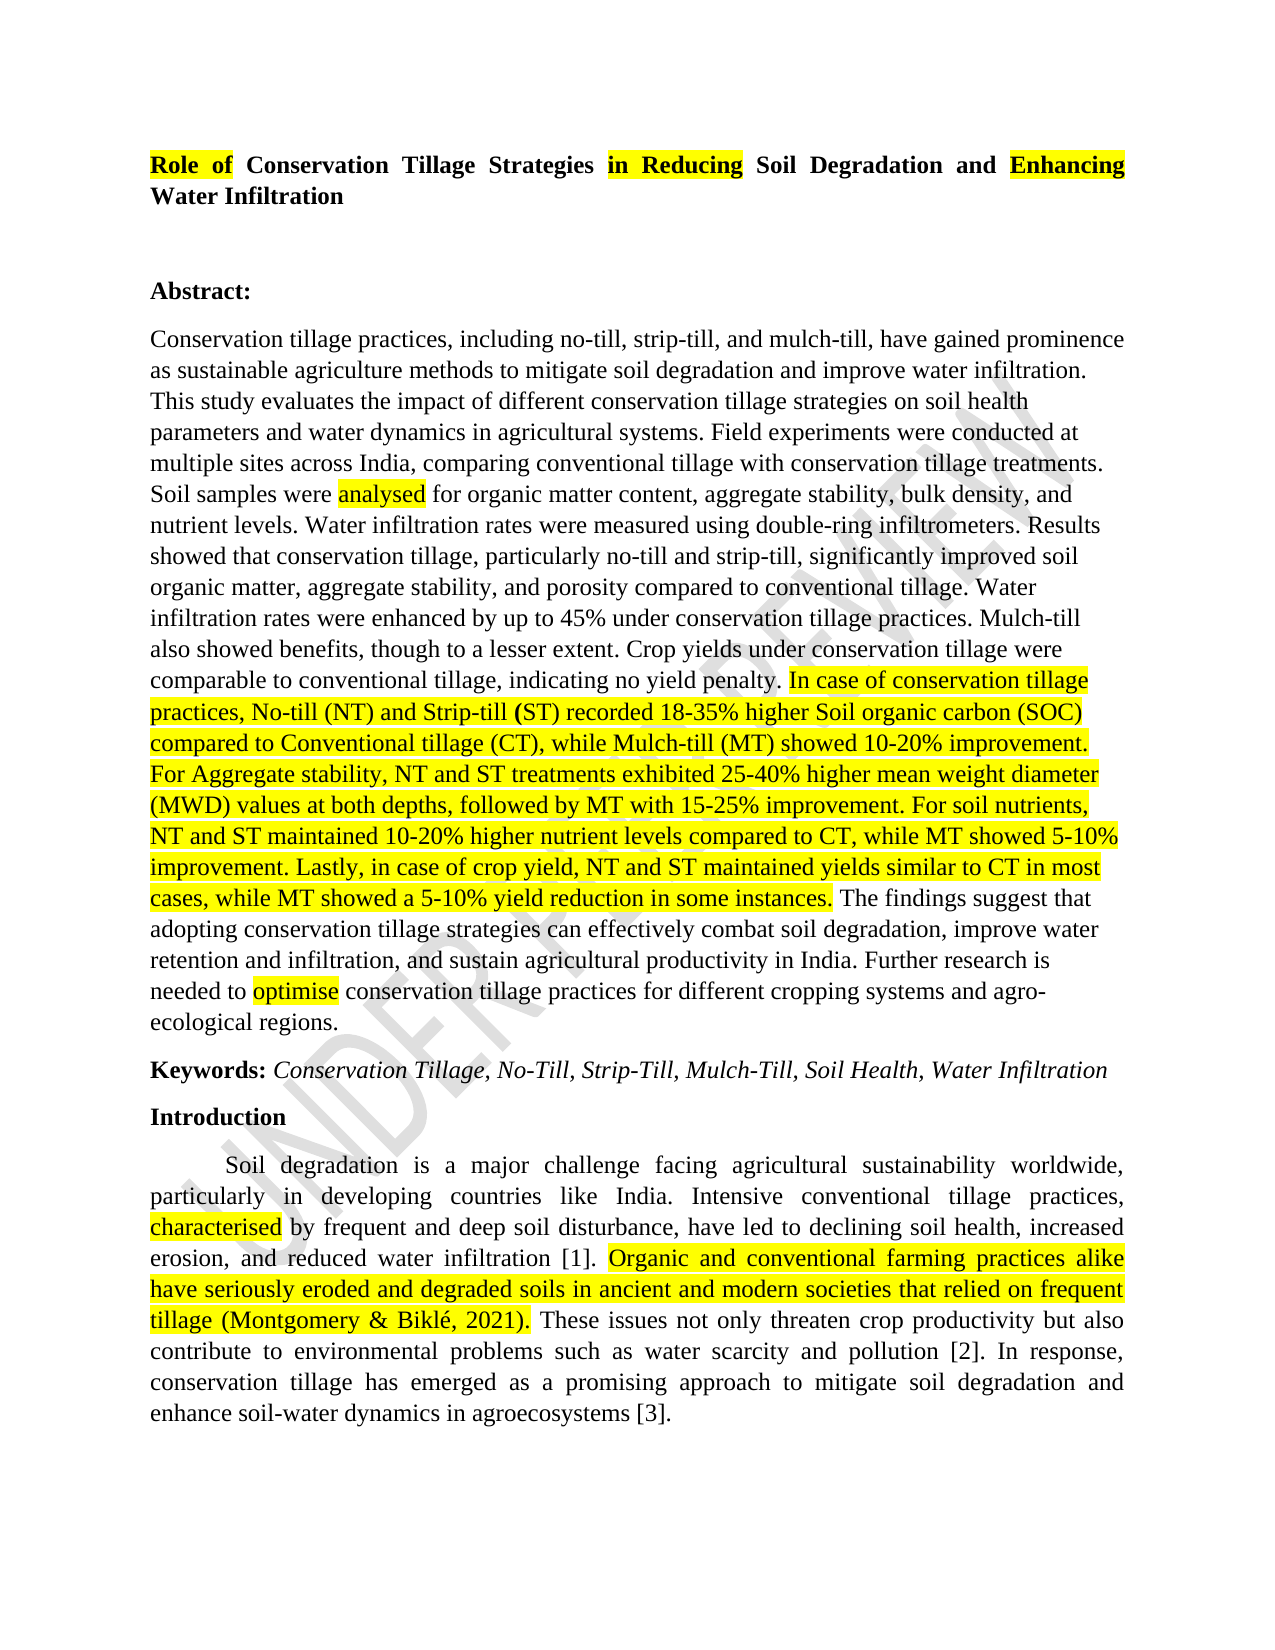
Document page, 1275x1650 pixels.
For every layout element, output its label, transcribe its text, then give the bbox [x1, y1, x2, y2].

text Keywords: Conservation Tillage, No-Till, Strip-Till, Mulch-Till, Soil Health, Water Infiltration [150, 1055, 1125, 1083]
text Soil degradation is a major challenge facing agricultural sustainability worldwide, particularly in developing countries like India. Intensive conventional tillage practices, characterised by frequent and deep soil disturbance, have led to declining soil health, increased erosion, and reduced water infiltration [1]. Organic and conventional farming practices alike have seriously eroded and degraded soils in ancient and modern societies that relied on frequent tillage (Montgomery & Biklé, 2021). These issues not only threaten crop productivity but also contribute to environmental problems such as water scarcity and pollution [2]. In response, conservation tillage has emerged as a promising approach to mitigate soil degradation and enhance soil-water dynamics in agroecosystems [3]. [150, 1303, 1125, 1427]
text Soil degradation is a major challenge facing agricultural sustainability worldwide, particularly in developing countries like India. Intensive conventional tillage practices, characterised by frequent and deep soil disturbance, have led to declining soil health, increased erosion, and reduced water infiltration [1]. Organic and conventional farming practices alike have seriously eroded and degraded soils in ancient and modern societies that relied on frequent tillage (Montgomery & Biklé, 2021). These issues not only threaten crop productivity but also contribute to environmental problems such as water scarcity and pollution [2]. In response, conservation tillage has emerged as a promising approach to mitigate soil degradation and enhance soil-water dynamics in agroecosystems [3]. [150, 1150, 1125, 1274]
text Abstract: [150, 276, 1125, 305]
text Conservation tillage practices, including no-till, strip-till, and mulch-till, have gained prominence as sustainable agriculture methods to mitigate soil degradation and improve water infiltration. This study evaluates the impact of different conservation tillage strategies on soil health parameters and water dynamics in agricultural systems. Field experiments were conducted at multiple sites across India, comparing conventional tillage with conservation tillage treatments. Soil samples were analysed for organic matter content, aggregate stability, bulk density, and nutrient levels. Water infiltration rates were measured using double-ring infiltrometers. Results showed that conservation tillage, particularly no-till and strip-till, significantly improved soil organic matter, aggregate stability, and porosity compared to conventional tillage. Water infiltration rates were enhanced by up to 45% under conservation tillage practices. Mulch-till also showed benefits, though to a lesser extent. Crop yields under conservation tillage were comparable to conventional tillage, indicating no yield penalty. In case of conservation tillage practices, No-till (NT) and Strip-till (ST) recorded 18-35% higher Soil organic carbon (SOC) compared to Conventional tillage (CT), while Mulch-till (MT) showed 10-20% improvement. For Aggregate stability, NT and ST treatments exhibited 25-40% higher mean weight diameter (MWD) values at both depths, followed by MT with 15-25% improvement. For soil nutrients, NT and ST maintained 10-20% higher nutrient levels compared to CT, while MT showed 5-10% improvement. Lastly, in case of crop yield, NT and ST maintained yields similar to CT in most cases, while MT showed a 5-10% yield reduction in some instances. The findings suggest that adopting conservation tillage strategies can effectively combat soil degradation, improve water retention and infiltration, and sustain agricultural productivity in India. Further research is needed to optimise conservation tillage practices for different cropping systems and agro-ecological regions. [150, 324, 1125, 1036]
text Introduction [150, 1102, 1125, 1131]
text Role of Conservation Tillage Strategies in Reducing Soil Degradation and Enhancing Water Infiltration [150, 150, 1125, 210]
